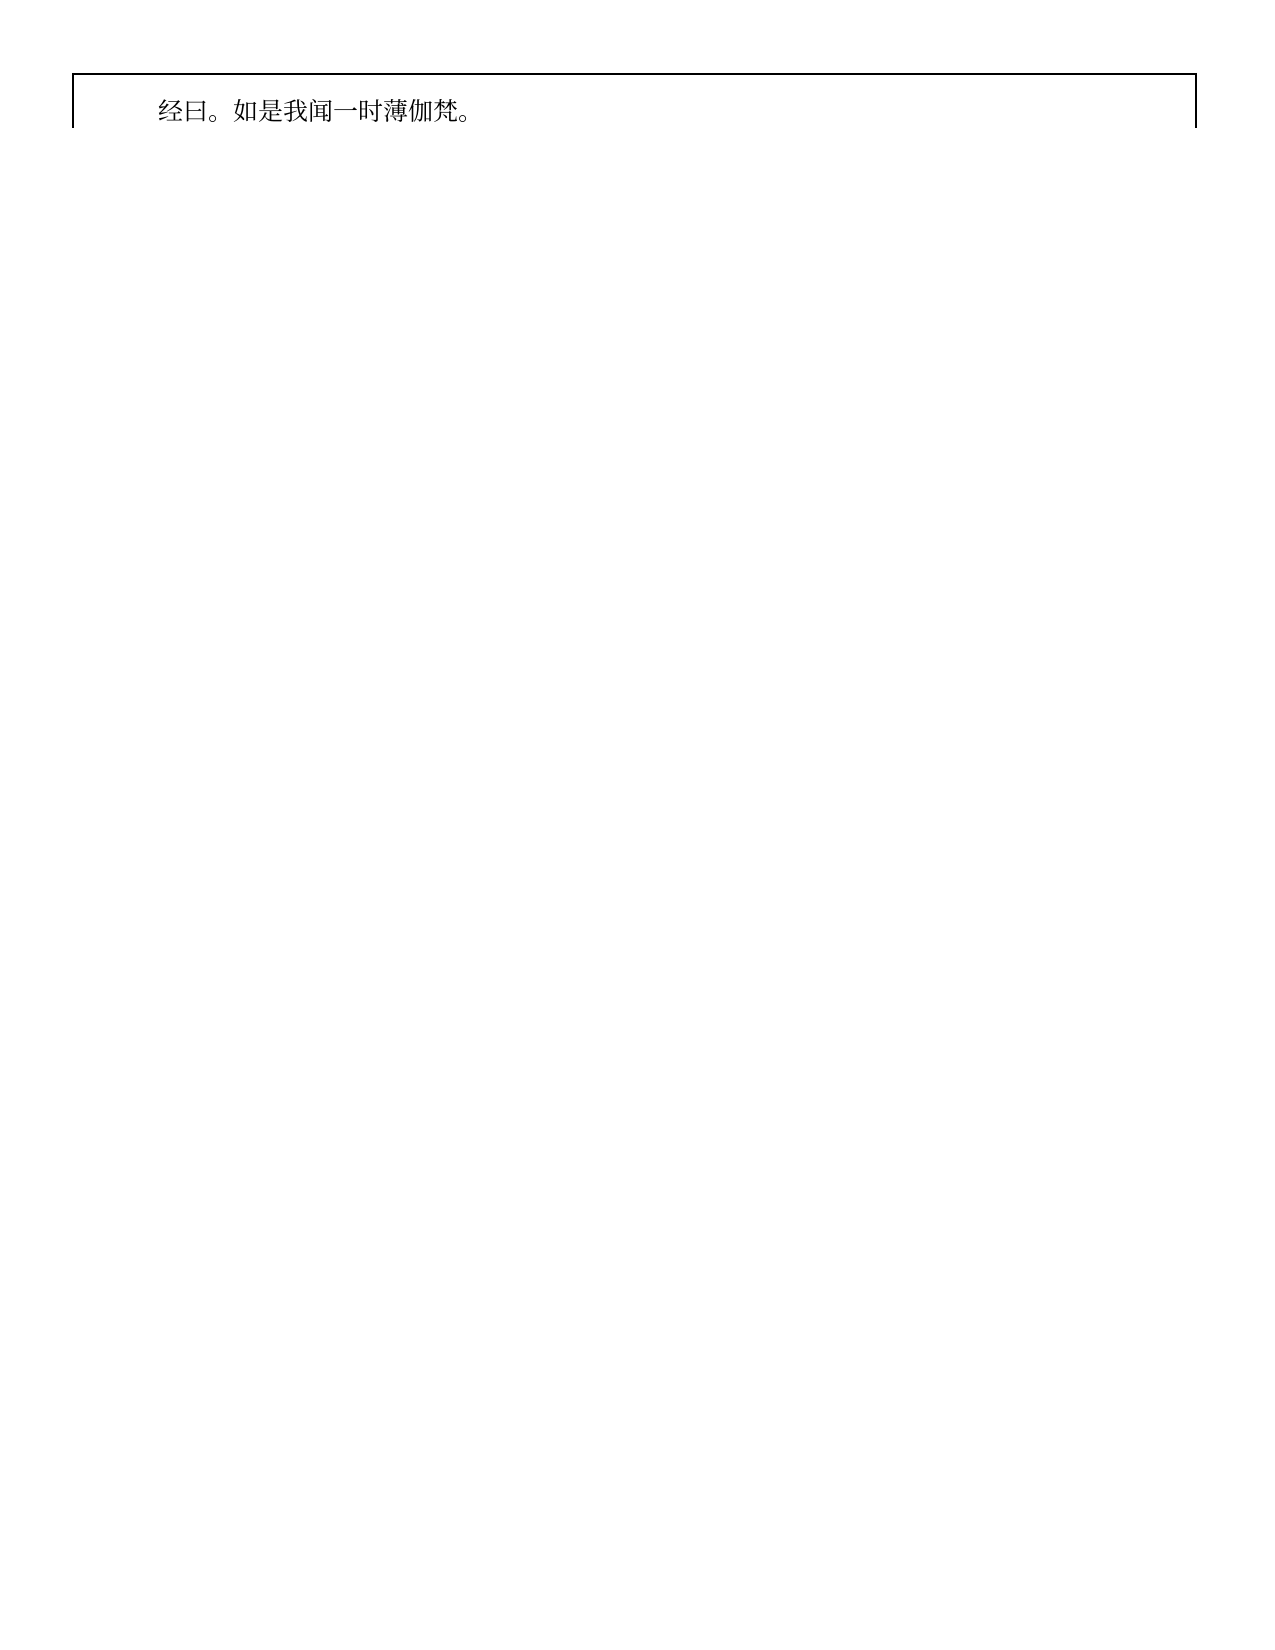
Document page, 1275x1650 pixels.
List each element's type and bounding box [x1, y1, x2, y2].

table_cell [74, 75, 1195, 128]
